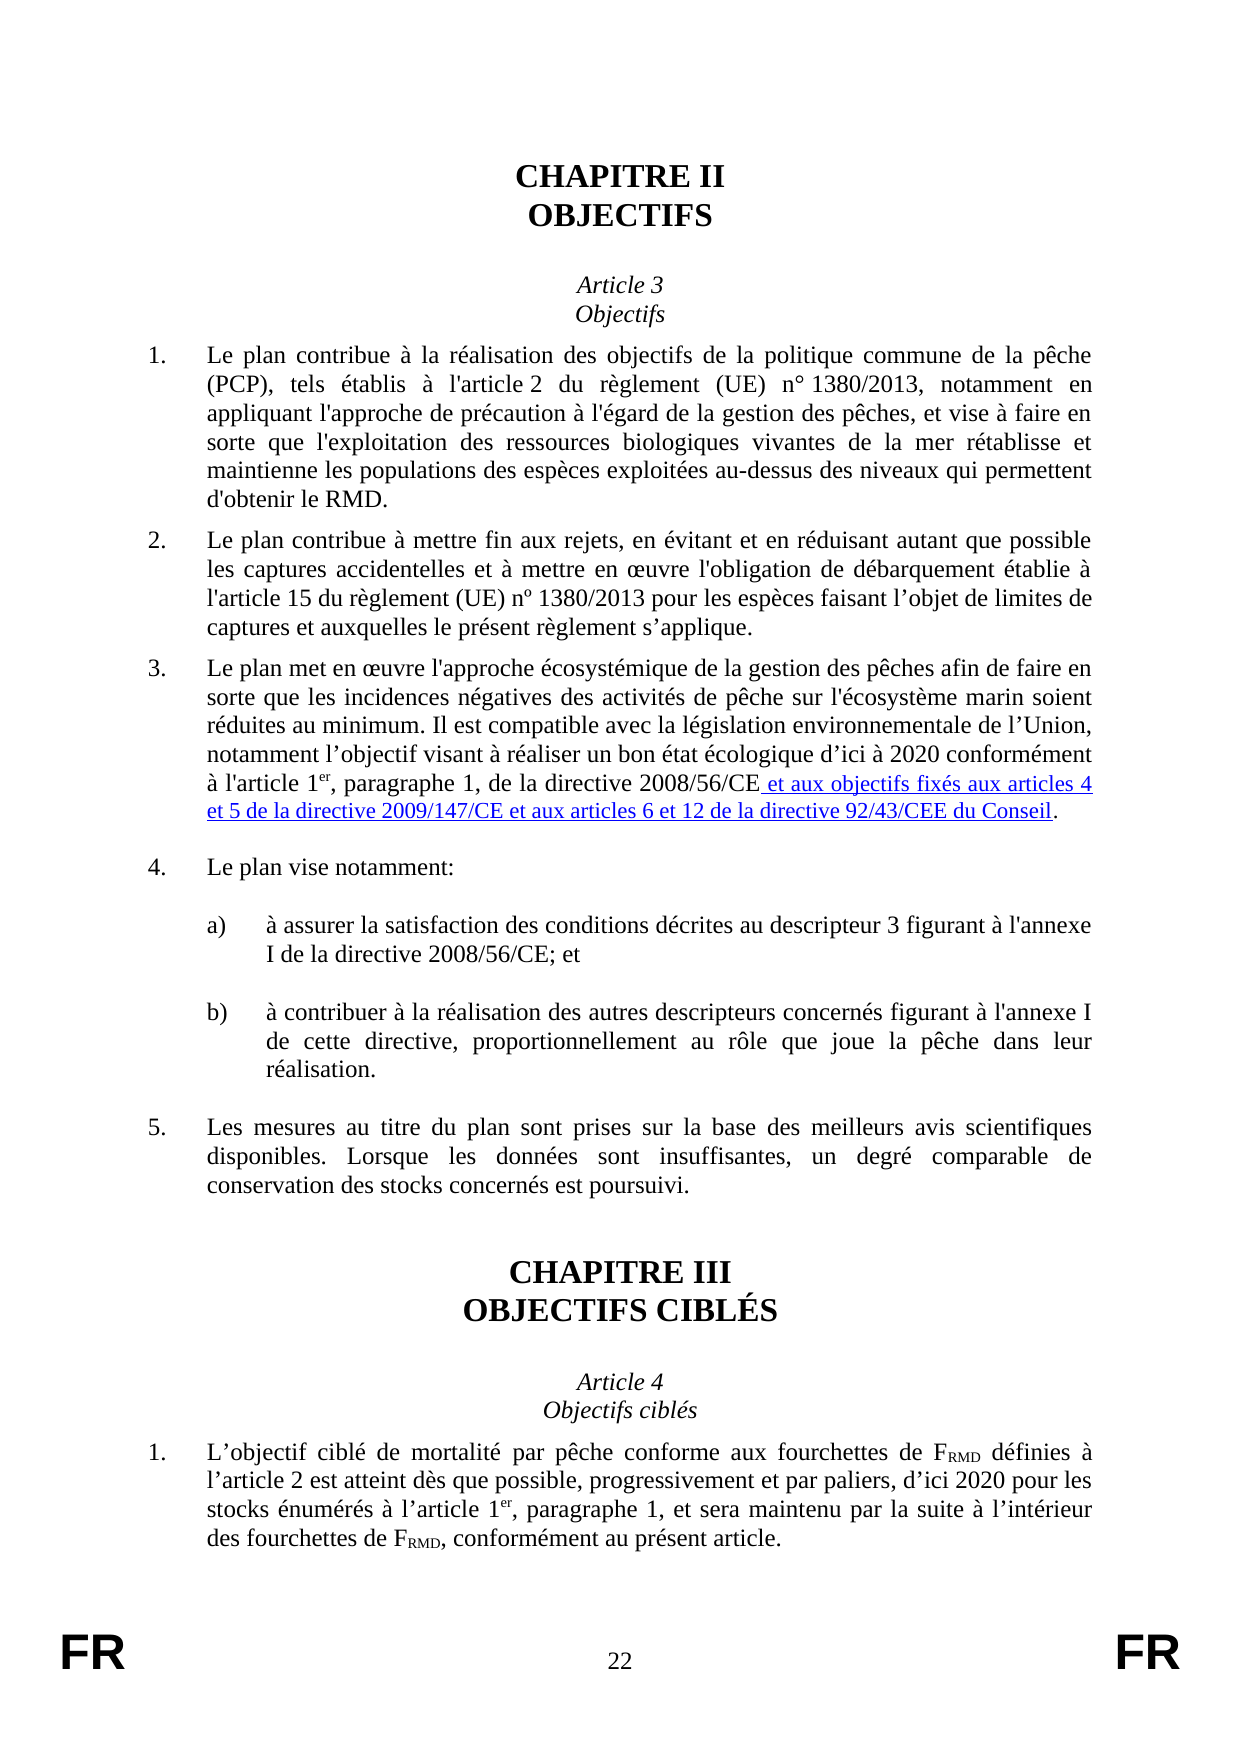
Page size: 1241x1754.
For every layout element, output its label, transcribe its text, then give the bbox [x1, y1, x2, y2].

text 2. Le plan contribue à mettre fin aux rejets, en évitant et en réduisant autant que possible les captures accidentelles et à mettre en œuvre l'obligation de débarquement établie à l'article 15 du règlement (UE) nº 1380/2013 pour les espèces faisant l’objet de limites de captures et auxquelles le présent règlement s’applique. [148, 526, 1093, 641]
text a) à assurer la satisfaction des conditions décrites au descripteur 3 figurant à l'annexe I de la directive 2008/56/CE; et [207, 910, 1093, 968]
text 3. Le plan met en œuvre l'approche écosystémique de la gestion des pêches afin de faire en sorte que les incidences négatives des activités de pêche sur l'écosystème marin soient réduites au minimum. Il est compatible avec la législation environnementale de l’Union, notamment l’objectif visant à réaliser un bon état écologique d’ici à 2020 conformément à l'article 1er, paragraphe 1, de la directive 2008/56/CE et aux objectifs fixés aux articles 4 et 5 de la directive 2009/147/CE et aux articles 6 et 12 de la directive 92/43/CEE du Conseil. [148, 653, 1093, 823]
text Article 3 Objectifs [148, 271, 1093, 328]
text 4. Le plan vise notamment: [148, 852, 1093, 881]
text 1. Le plan contribue à la réalisation des objectifs de la politique commune de la pêche (PCP), tels établis à l'article 2 du règlement (UE) n° 1380/2013, notamment en appliquant l'approche de précaution à l'égard de la gestion des pêches, et vise à faire en sorte que l'exploitation des ressources biologiques vivantes de la mer rétablisse et maintienne les populations des espèces exploitées au-dessus des niveaux qui permettent d'obtenir le RMD. [148, 341, 1093, 513]
text 5. Les mesures au titre du plan sont prises sur la base des meilleurs avis scientifiques disponibles. Lorsque les données sont insuffisantes, un degré comparable de conservation des stocks concernés est poursuivi. [148, 1112, 1093, 1199]
title CHAPITRE III OBJECTIFS CIBLÉS [148, 1252, 1093, 1329]
text 1. L’objectif ciblé de mortalité par pêche conforme aux fourchettes de FRMD définies à l’article 2 est atteint dès que possible, progressivement et par paliers, d’ici 2020 pour les stocks énumérés à l’article 1er, paragraphe 1, et sera maintenu par la suite à l’intérieur des fourchettes de FRMD, conformément au présent article. [148, 1437, 1093, 1552]
text Article 4 Objectifs ciblés [148, 1367, 1093, 1424]
text b) à contribuer à la réalisation des autres descripteurs concernés figurant à l'annexe I de cette directive, proportionnellement au rôle que joue la pêche dans leur réalisation. [207, 997, 1093, 1083]
title CHAPITRE II OBJECTIFS [148, 118, 1093, 233]
